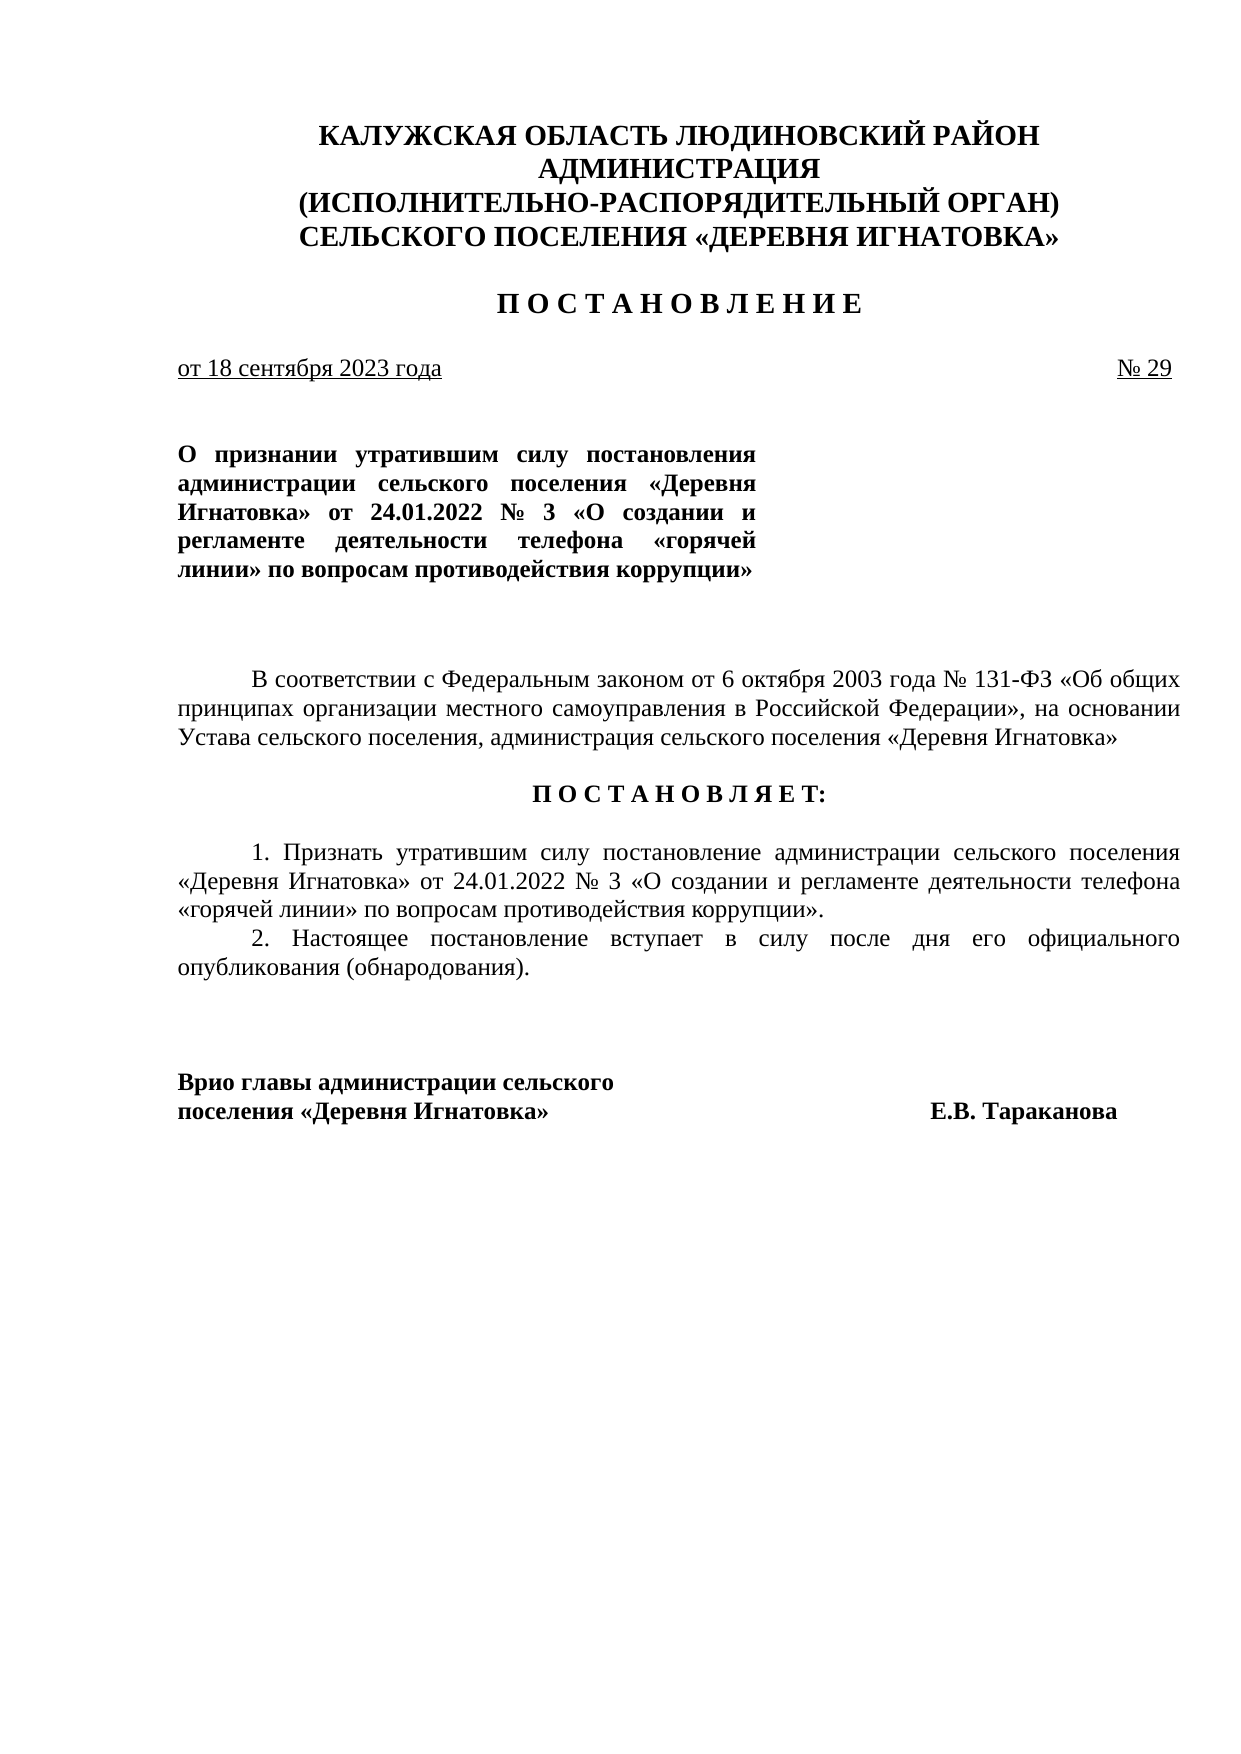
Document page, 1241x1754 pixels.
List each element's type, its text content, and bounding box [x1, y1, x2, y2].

text КАЛУЖСКАЯ ОБЛАСТЬ ЛЮДИНОВСКИЙ РАЙОН [177, 118, 1181, 152]
text 2. Настоящее постановление вступает в силу после дня его официального опубликования (обнародования). [177, 923, 1181, 981]
text поселения «Деревня Игнатовка» Е.В. Тараканова [177, 1096, 1181, 1124]
text СЕЛЬСКОГО ПОСЕЛЕНИЯ «ДЕРЕВНЯ ИГНАТОВКА» [177, 219, 1181, 252]
text (ИСПОЛНИТЕЛЬНО-РАСПОРЯДИТЕЛЬНЫЙ ОРГАН) [177, 185, 1181, 219]
text Врио главы администрации сельского [177, 1067, 1181, 1096]
table_header О признании утратившим силу постановления администрации сельского поселения «Деревня Игнатовка» от 24.01.2022 № 3 «О создании и регламенте деятельности телефона «горячей линии» по вопросам противодействия коррупции» [166, 439, 768, 607]
text АДМИНИСТРАЦИЯ [177, 152, 1181, 185]
text П О С Т А Н О В Л Я Е Т: [177, 779, 1181, 808]
text П О С Т А Н О В Л Е Н И Е [177, 286, 1181, 319]
text В соответствии с Федеральным законом от 6 октября 2003 года № 131-ФЗ «Об общих принципах организации местного самоуправления в Российской Федерации», на основании Устава сельского поселения, администрация сельского поселения «Деревня Игнатовка» [177, 664, 1181, 751]
text 1. Признать утратившим силу постановление администрации сельского поселения «Деревня Игнатовка» от 24.01.2022 № 3 «О создании и регламенте деятельности телефона «горячей линии» по вопросам противодействия коррупции». [177, 837, 1181, 923]
text от 18 сентября 2023 года № 29 [177, 353, 1181, 382]
